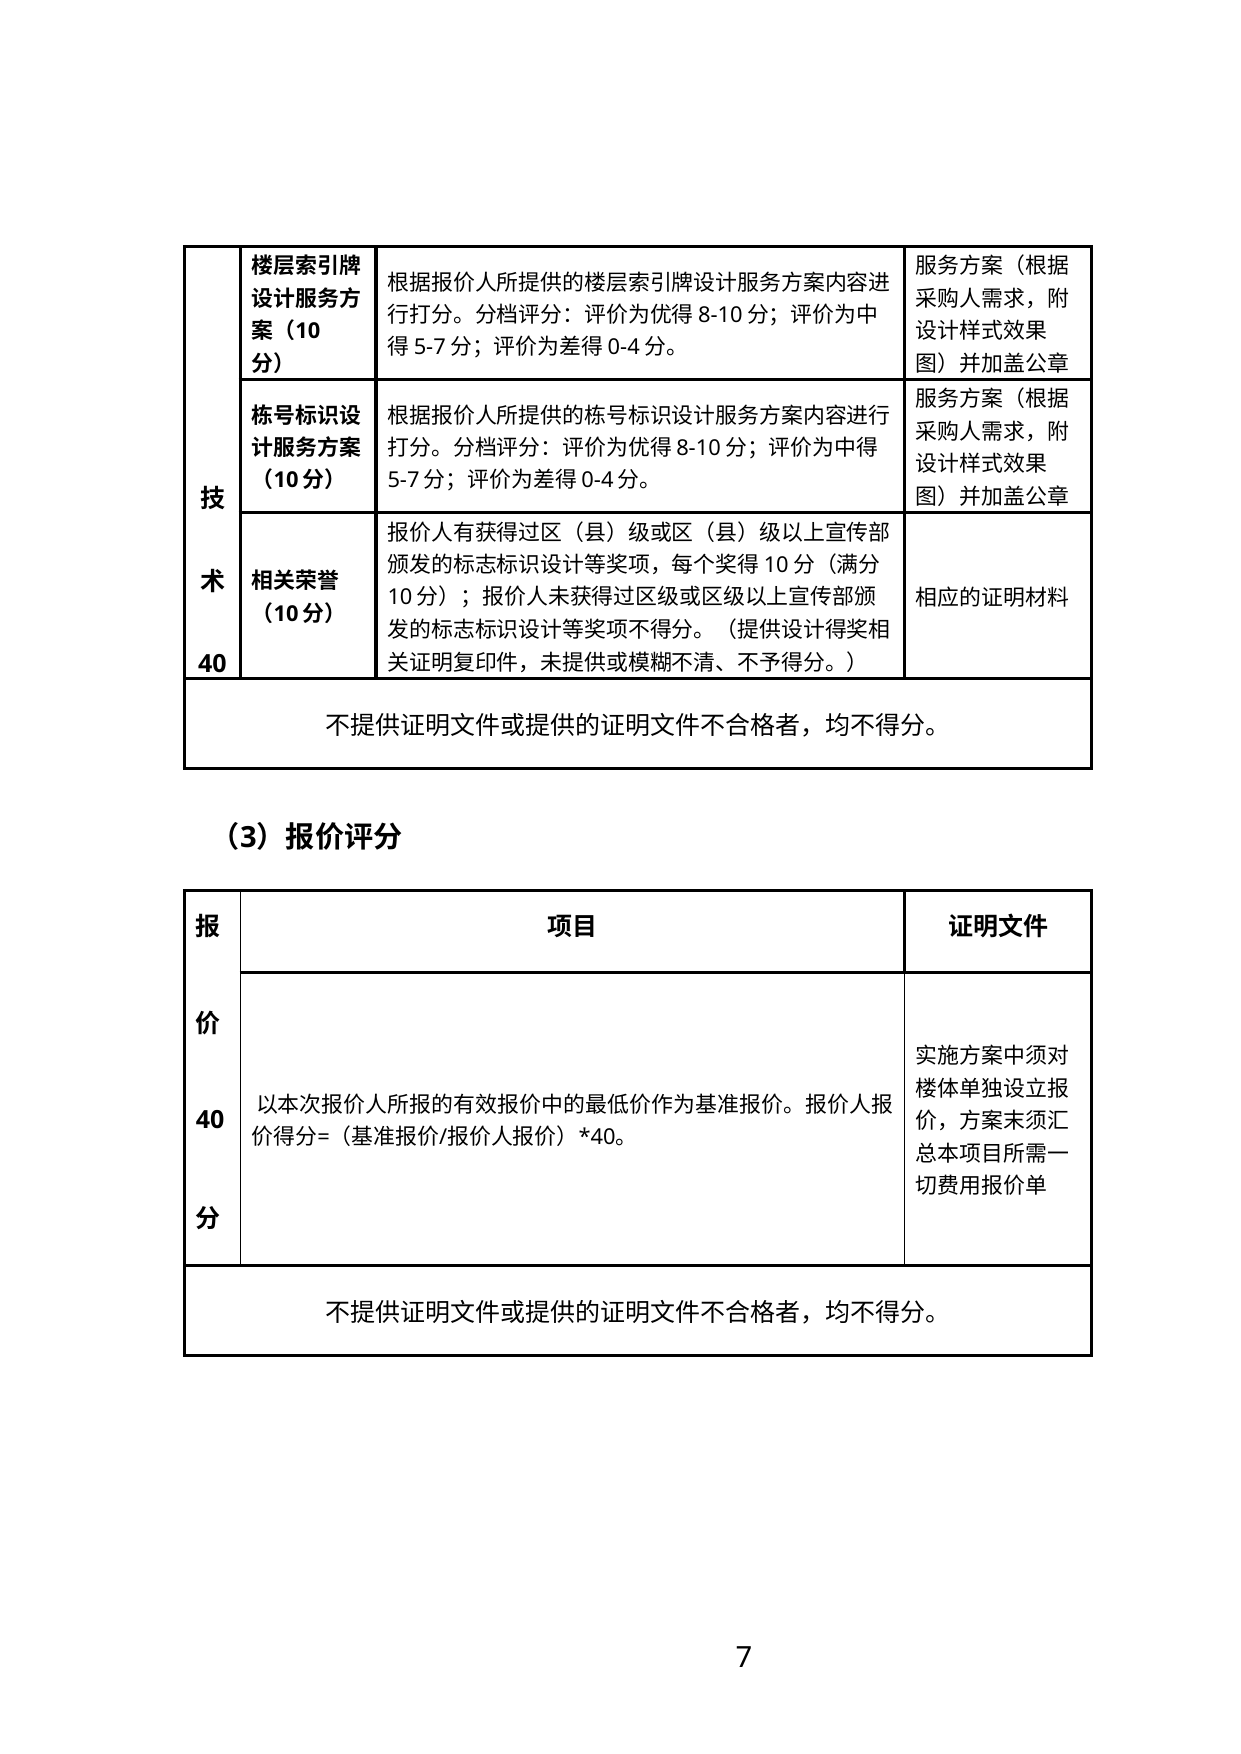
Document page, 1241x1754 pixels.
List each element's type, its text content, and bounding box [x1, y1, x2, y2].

table_header 项目 [241, 892, 903, 971]
table_cell 楼层索引牌设计服务方案（10分） [242, 248, 374, 378]
table_cell 相应的证明材料 [906, 514, 1090, 677]
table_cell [906, 248, 1090, 378]
text （3）报价评分 [211, 802, 1093, 867]
table_cell 不提供证明文件或提供的证明文件不合格者，均不得分。 [186, 1267, 1090, 1354]
table_header 报价40分 [186, 892, 240, 1263]
table_cell 栋号标识设计服务方案（10分） [242, 381, 374, 511]
table_cell 服务方案（根据采购人需求，附设计样式效果图）并加盖公章 [906, 381, 1090, 511]
table_cell 实施方案中须对楼体单独设立报价，方案末须汇总本项目所需一切费用报价单 [905, 974, 1090, 1263]
table_cell 根据报价人所提供的楼层索引牌设计服务方案内容进行打分。分档评分：评价为优得8-10分；评价为中得5-7分；评价为差得0-4分。 [378, 248, 903, 378]
table_cell 根据报价人所提供的栋号标识设计服务方案内容进行打分。分档评分：评价为优得8-10分；评价为中得5-7分；评价为差得0-4分。 [378, 381, 903, 511]
table_cell 相关荣誉（10分） [242, 514, 374, 677]
table_cell 报价人有获得过区（县）级或区（县）级以上宣传部颁发的标志标识设计等奖项，每个奖得10分（满分10分）；报价人未获得过区级或区级以上宣传部颁发的标志标识设计等奖项不得分。（提供设计得奖相关证明复印件，未提供或模糊不清、不予得分。） [378, 514, 903, 677]
table_cell 以本次报价人所报的有效报价中的最低价作为基准报价。报价人报价得分=（基准报价/报价人报价）*40。 [241, 974, 904, 1263]
table_header 证明文件 [906, 892, 1090, 971]
table_cell 不提供证明文件或提供的证明文件不合格者，均不得分。 [186, 680, 1090, 767]
